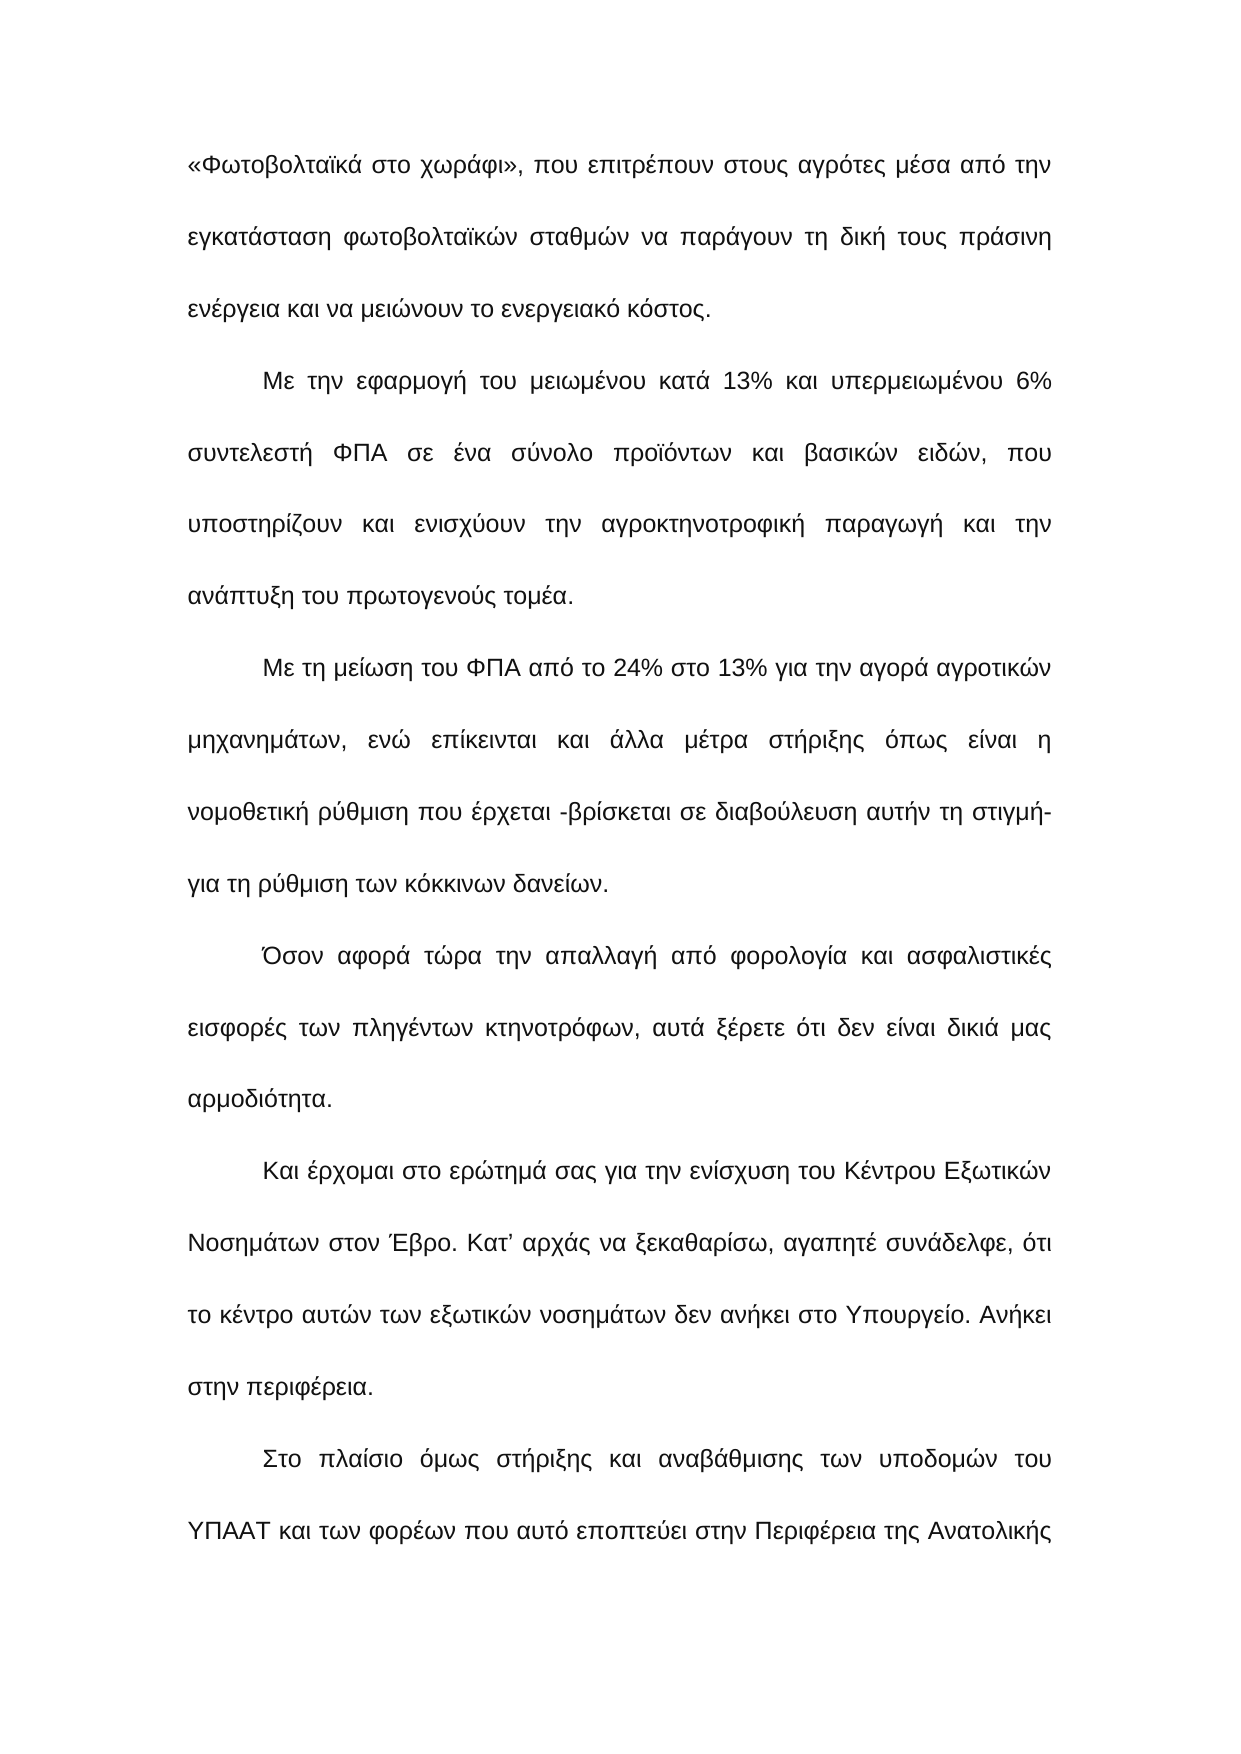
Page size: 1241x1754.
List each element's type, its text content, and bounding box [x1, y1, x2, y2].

text Με την εφαρμογή του μειωμένου κατά 13% και υπερμειωμένου 6% συντελεστή ΦΠΑ σε ένα σύνολο προϊόντων και βασικών ειδών, που υποστηρίζουν και ενισχύουν την αγροκτηνοτροφική παραγωγή και την ανάπτυξη του πρωτογενούς τομέα. [187, 366, 1053, 610]
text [187, 1444, 1053, 1544]
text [187, 150, 1053, 322]
text Και έρχομαι στο ερώτημά σας για την ενίσχυση του Κέντρου Εξωτικών Νοσημάτων στον Έβρο. Κατ’ αρχάς να ξεκαθαρίσω, αγαπητέ συνάδελφε, ότι το κέντρο αυτών των εξωτικών νοσημάτων δεν ανήκει στο Υπουργείο. Ανήκει στην περιφέρεια. [187, 1156, 1053, 1401]
text Όσον αφορά τώρα την απαλλαγή από φορολογία και ασφαλιστικές εισφορές των πληγέντων κτηνοτρόφων, αυτά ξέρετε ότι δεν είναι δικιά μας αρμοδιότητα. [187, 941, 1053, 1113]
text Με τη μείωση του ΦΠΑ από το 24% στο 13% για την αγορά αγροτικών μηχανημάτων, ενώ επίκεινται και άλλα μέτρα στήριξης όπως είναι η νομοθετική ρύθμιση που έρχεται -βρίσκεται σε διαβούλευση αυτήν τη στιγμή- για τη ρύθμιση των κόκκινων δανείων. [187, 653, 1053, 897]
